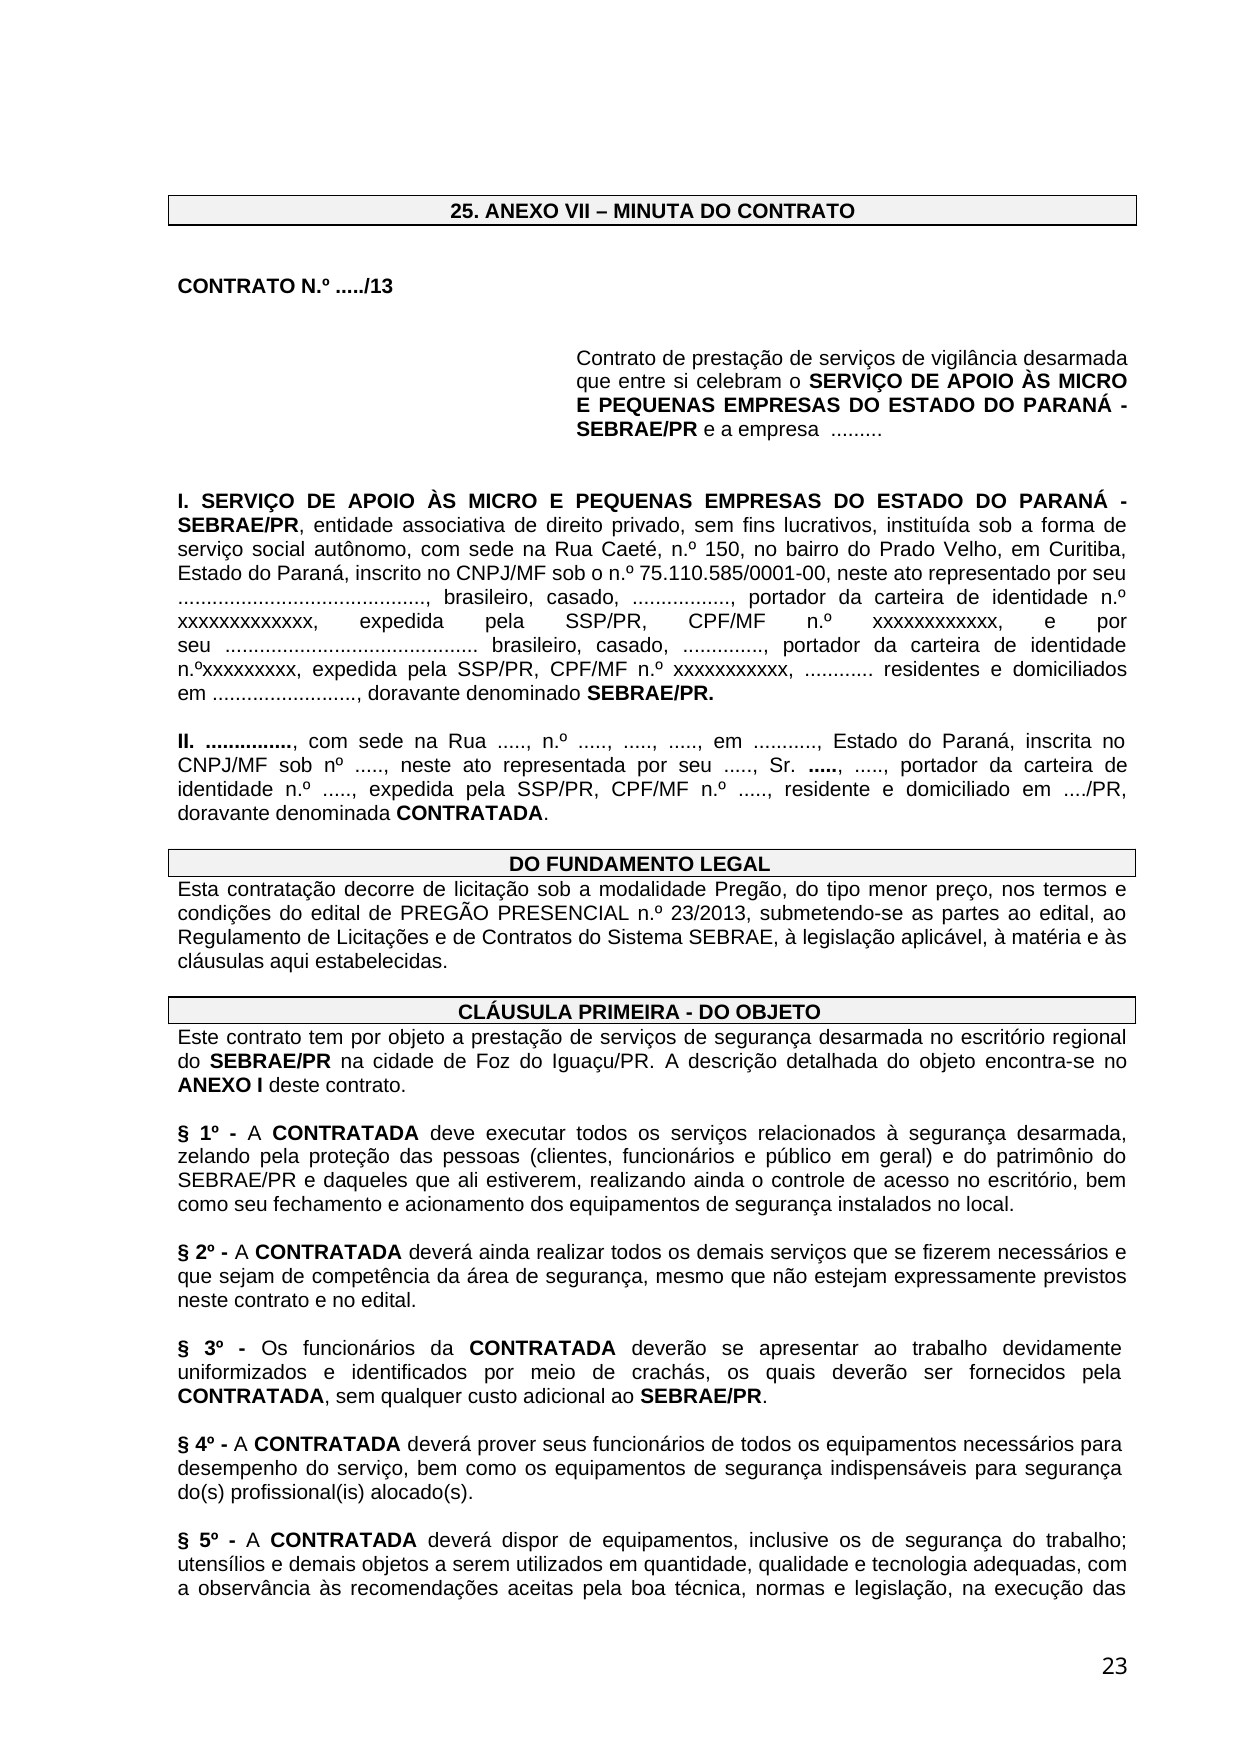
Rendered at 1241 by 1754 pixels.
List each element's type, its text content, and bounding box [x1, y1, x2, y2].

text § 2º - A CONTRATADA deverá ainda realizar todos os demais serviços que se fizerem necessários e que sejam de competência da área de segurança, mesmo que não estejam expressamente previstos neste contrato e no edital. [177, 1240, 1128, 1312]
text CLÁUSULA PRIMEIRA - DO OBJETO [169, 998, 1135, 1023]
text Esta contratação decorre de licitação sob a modalidade Pregão, do tipo menor preço, nos termos e condições do edital de PREGÃO PRESENCIAL n.º 23/2013, submetendo-se as partes ao edital, ao Regulamento de Licitações e de Contratos do Sistema SEBRAE, à legislação aplicável, à matéria e às cláusulas aqui estabelecidas. [177, 877, 1128, 972]
text CONTRATO N.º ...../13 [177, 273, 1128, 297]
text Este contrato tem por objeto a prestação de serviços de segurança desarmada no escritório regional do SEBRAE/PR na cidade de Foz do Iguaçu/PR. A descrição detalhada do objeto encontra-se no ANEXO I deste contrato. [177, 1024, 1128, 1096]
text II. ..............., com sede na Rua ....., n.º ....., ....., ....., em ..........., Estado do Paraná, inscrita no CNPJ/MF sob nº ....., neste ato representada por seu ....., Sr. ....., ....., portador da carteira de identidade n.º ....., expedida pela SSP/PR, CPF/MF n.º ....., residente e domiciliado em ..../PR, doravante denominada CONTRATADA. [177, 729, 1128, 824]
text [177, 1528, 1128, 1599]
text § 3º - Os funcionários da CONTRATADA deverão se apresentar ao trabalho devidamente uniformizados e identificados por meio de crachás, os quais deverão ser fornecidos pela CONTRATADA, sem qualquer custo adicional ao SEBRAE/PR. [177, 1336, 1123, 1408]
subtitle 25. ANEXO VII – MINUTA DO CONTRATO [169, 196, 1136, 224]
text DO FUNDAMENTO LEGAL [169, 850, 1135, 876]
text Contrato de prestação de serviços de vigilância desarmada que entre si celebram o SERVIÇO DE APOIO ÀS MICRO E PEQUENAS EMPRESAS DO ESTADO DO PARANÁ - SEBRAE/PR e a empresa ......... [576, 345, 1128, 441]
text § 4º - A CONTRATADA deverá prover seus funcionários de todos os equipamentos necessários para desempenho do serviço, bem como os equipamentos de segurança indispensáveis para segurança do(s) profissional(is) alocado(s). [177, 1432, 1123, 1504]
text I. SERVIÇO DE APOIO ÀS MICRO E PEQUENAS EMPRESAS DO ESTADO DO PARANÁ - SEBRAE/PR, entidade associativa de direito privado, sem fins lucrativos, instituída sob a forma de serviço social autônomo, com sede na Rua Caeté, n.º 150, no bairro do Prado Velho, em Curitiba, Estado do Paraná, inscrito no CNPJ/MF sob o n.º 75.110.585/0001-00, neste ato representado por seu ..........................................., brasileiro, casado, ................., portador da carteira de identidade n.º xxxxxxxxxxxxx, expedida pela SSP/PR, CPF/MF n.º xxxxxxxxxxxx, e por seu ............................................ brasileiro, casado, .............., portador da carteira de identidade n.ºxxxxxxxxx, expedida pela SSP/PR, CPF/MF n.º xxxxxxxxxxx, ............ residentes e domiciliados em ........................., doravante denominado SEBRAE/PR. [177, 489, 1128, 705]
text § 1º - A CONTRATADA deve executar todos os serviços relacionados à segurança desarmada, zelando pela proteção das pessoas (clientes, funcionários e público em geral) e do patrimônio do SEBRAE/PR e daqueles que ali estiverem, realizando ainda o controle de acesso no escritório, bem como seu fechamento e acionamento dos equipamentos de segurança instalados no local. [177, 1120, 1128, 1216]
